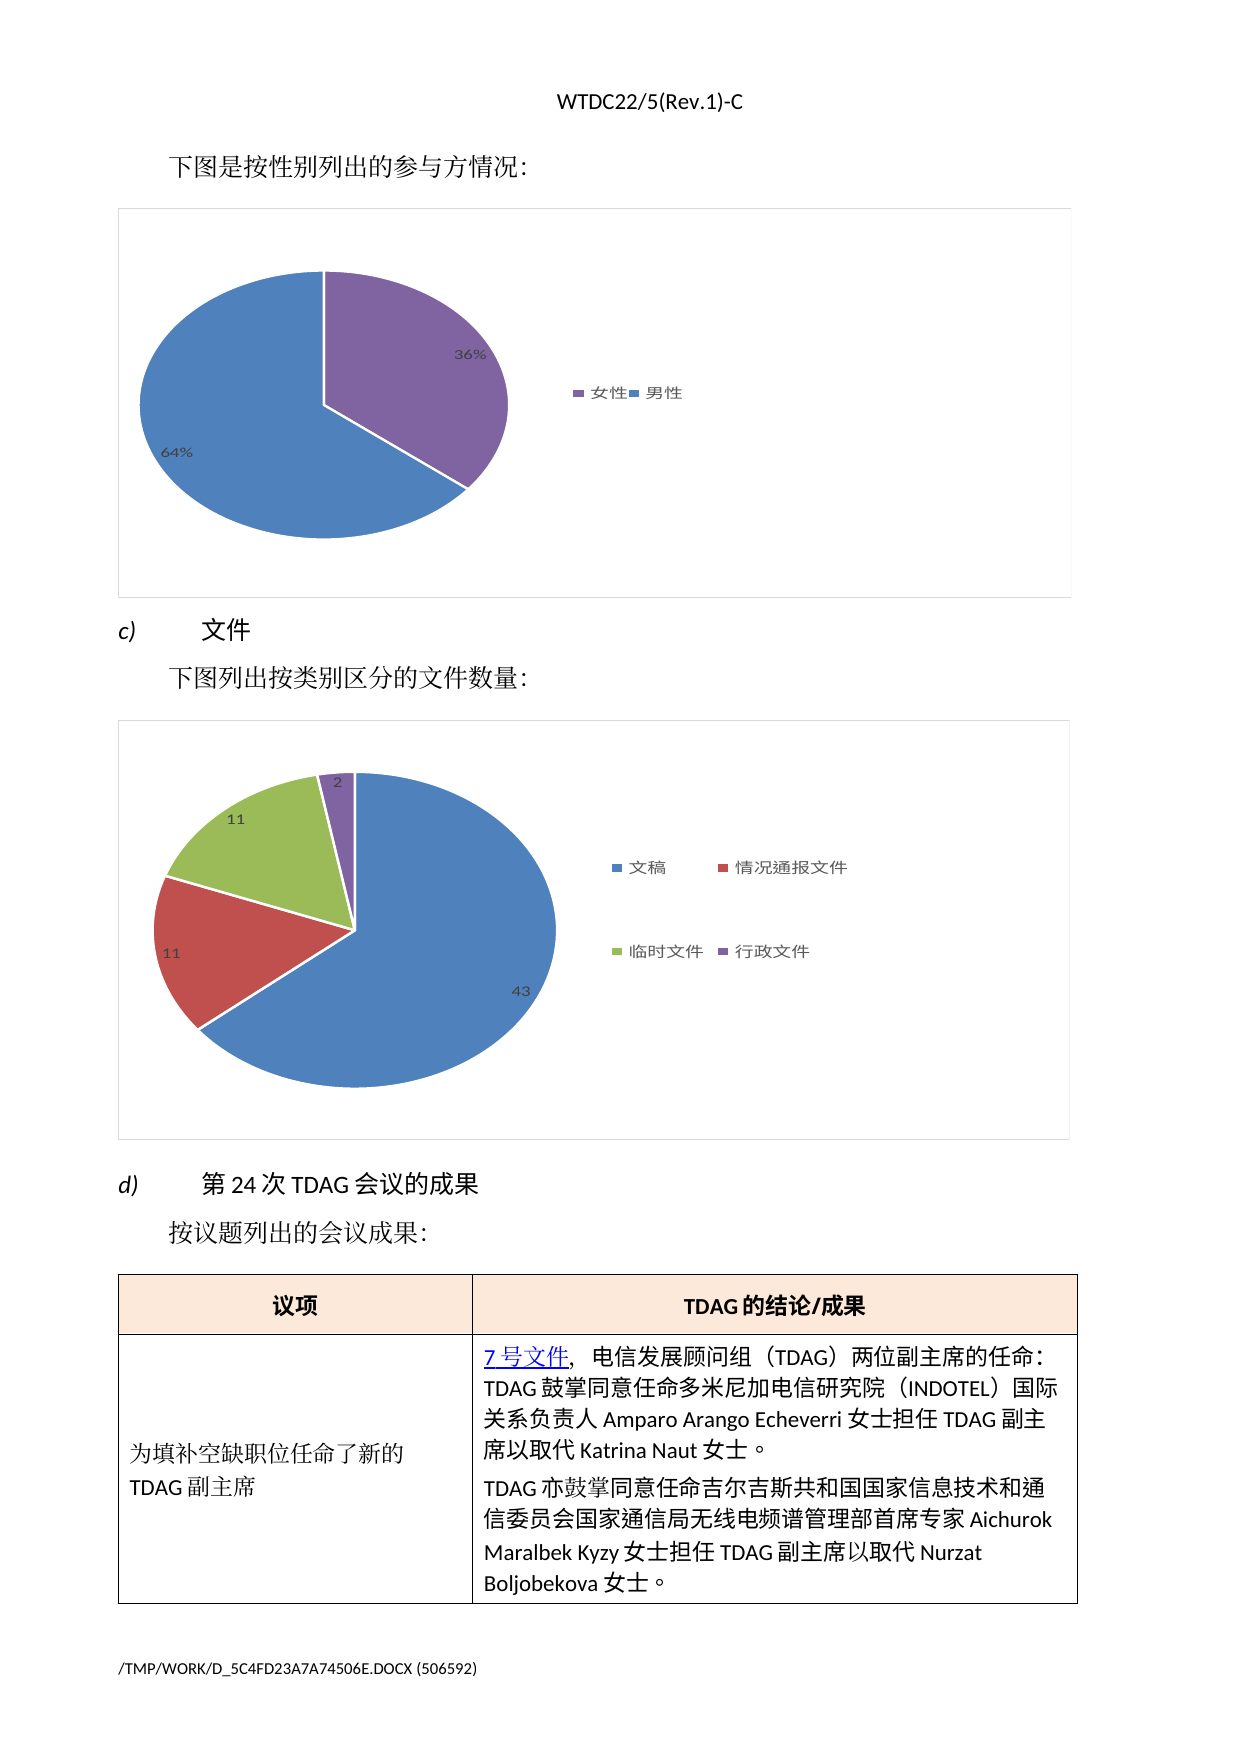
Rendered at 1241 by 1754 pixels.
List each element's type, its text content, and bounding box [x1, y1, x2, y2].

table_header 议项 [119, 1275, 472, 1333]
table_header TDAG的结论/成果 [473, 1275, 1077, 1333]
table_cell 7号文件，电信发展顾问组（TDAG）两位副主席的任命：TDAG鼓掌同意任命多米尼加电信研究院（INDOTEL）国际关系负责人Amparo Arango Echeverri女士担任TDAG副主席以取代Katrina Naut女士。 TDAG亦鼓掌同意任命吉尔吉斯共和国国家信息技术和通信委员会国家通信局无线电频谱管理部首席专家Aichurok Maralbek Kyzy女士担任TDAG副主席以取代Nurzat Boljobekova女士。 [473, 1335, 1077, 1603]
text d) 第24次TDAG会议的成果 [118, 1164, 1122, 1201]
text 下图列出按类别区分的文件数量： [118, 659, 1122, 695]
table_cell 为填补空缺职位任命了新的TDAG副主席 [119, 1335, 472, 1603]
text 下图是按性别列出的参与方情况： [118, 148, 1122, 184]
text 按议题列出的会议成果： [118, 1213, 1122, 1249]
text c) 文件 [118, 610, 1122, 647]
